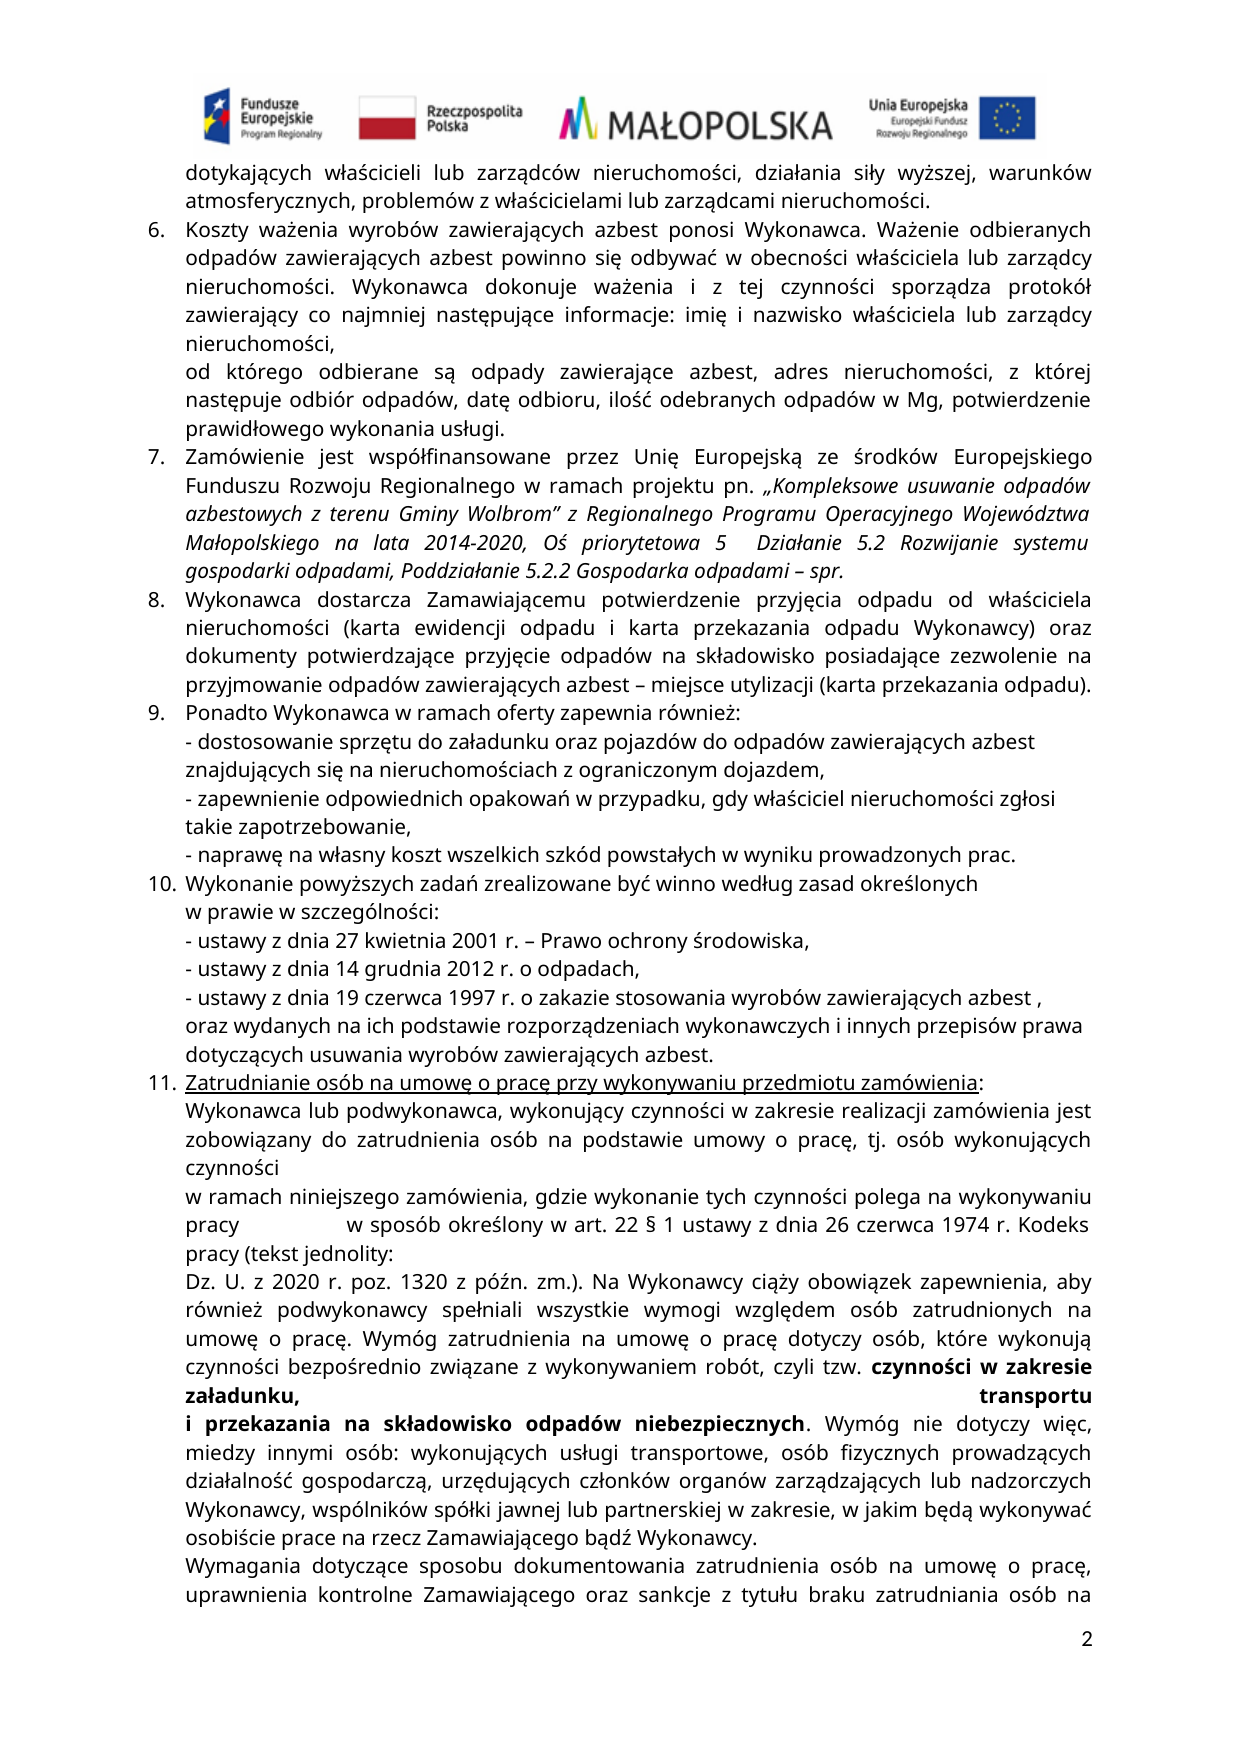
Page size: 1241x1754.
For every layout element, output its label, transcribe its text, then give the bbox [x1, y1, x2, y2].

list Zamówienie jest współfinansowane przez Unię Europejską ze środków Europejskiego Funduszu Rozwoju Regionalnego w ramach projektu pn. „Kompleksowe usuwanie odpadów azbestowych z terenu Gminy Wolbrom” z Regionalnego Programu Operacyjnego Województwa Małopolskiego na lata 2014-2020, Oś priorytetowa 5 Działanie 5.2 Rozwijanie systemu gospodarki odpadami, Poddziałanie 5.2.2 Gospodarka odpadami – spr. [148, 442, 1093, 585]
text - dostosowanie sprzętu do załadunku oraz pojazdów do odpadów zawierających azbest znajdujących się na nieruchomościach z ograniczonym dojazdem, [185, 727, 1093, 784]
text - zapewnienie odpowiednich opakowań w przypadku, gdy właściciel nieruchomości zgłosi takie zapotrzebowanie, [185, 784, 1093, 841]
picture [192, 73, 1048, 159]
text - naprawę na własny koszt wszelkich szkód powstałych w wyniku prowadzonych prac. [148, 841, 1093, 869]
list Dz. U. z 2020 r. poz. 1320 z późn. zm.). Na Wykonawcy ciąży obowiązek zapewnienia, aby również podwykonawcy spełniali wszystkie wymogi względem osób zatrudnionych na umowę o pracę. Wymóg zatrudnienia na umowę o pracę dotyczy osób, które wykonują czynności bezpośrednio związane z wykonywaniem robót, czyli tzw. czynności w zakresie załadunku, transportu i przekazania na składowisko odpadów niebezpiecznych. Wymóg nie dotyczy więc, miedzy innymi osób: wykonujących usługi transportowe, osób fizycznych prowadzących działalność gospodarczą, urzędujących członków organów zarządzających lub nadzorczych Wykonawcy, wspólników spółki jawnej lub partnerskiej w zakresie, w jakim będą wykonywać osobiście prace na rzecz Zamawiającego bądź Wykonawcy. [185, 1267, 1093, 1552]
list Ponadto Wykonawca w ramach oferty zapewnia również: [148, 698, 1093, 727]
list Wykonawca dostarcza Zamawiającemu potwierdzenie przyjęcia odpadu od właściciela nieruchomości (karta ewidencji odpadu i karta przekazania odpadu Wykonawcy) oraz dokumenty potwierdzające przyjęcie odpadów na składowisko posiadające zezwolenie na przyjmowanie odpadów zawierających azbest – miejsce utylizacji (karta przekazania odpadu). [148, 585, 1093, 698]
list Wykonawca lub podwykonawca, wykonujący czynności w zakresie realizacji zamówienia jest zobowiązany do zatrudnienia osób na podstawie umowy o pracę, tj. osób wykonujących czynności [185, 1097, 1093, 1182]
list Zatrudnianie osób na umowę o pracę przy wykonywaniu przedmiotu zamówienia: [148, 1068, 1093, 1097]
list Koszty ważenia wyrobów zawierających azbest ponosi Wykonawca. Ważenie odbieranych odpadów zawierających azbest powinno się odbywać w obecności właściciela lub zarządcy nieruchomości. Wykonawca dokonuje ważenia i z tej czynności sporządza protokół zawierający co najmniej następujące informacje: imię i nazwisko właściciela lub zarządcy nieruchomości, od którego odbierane są odpady zawierające azbest, adres nieruchomości, z której następuje odbiór odpadów, datę odbioru, ilość odebranych odpadów w Mg, potwierdzenie prawidłowego wykonania usługi. [148, 215, 1093, 442]
list w ramach niniejszego zamówienia, gdzie wykonanie tych czynności polega na wykonywaniu pracy w sposób określony w art. 22 § 1 ustawy z dnia 26 czerwca 1974 r. Kodeks pracy (tekst jednolity: [185, 1182, 1093, 1267]
list Wykonanie powyższych zadań zrealizowane być winno według zasad określonych w prawie w szczególności: - ustawy z dnia 27 kwietnia 2001 r. – Prawo ochrony środowiska, - ustawy z dnia 14 grudnia 2012 r. o odpadach, - ustawy z dnia 19 czerwca 1997 r. o zakazie stosowania wyrobów zawierających azbest , oraz wydanych na ich podstawie rozporządzeniach wykonawczych i innych przepisów prawa dotyczących usuwania wyrobów zawierających azbest. [148, 869, 1093, 1068]
